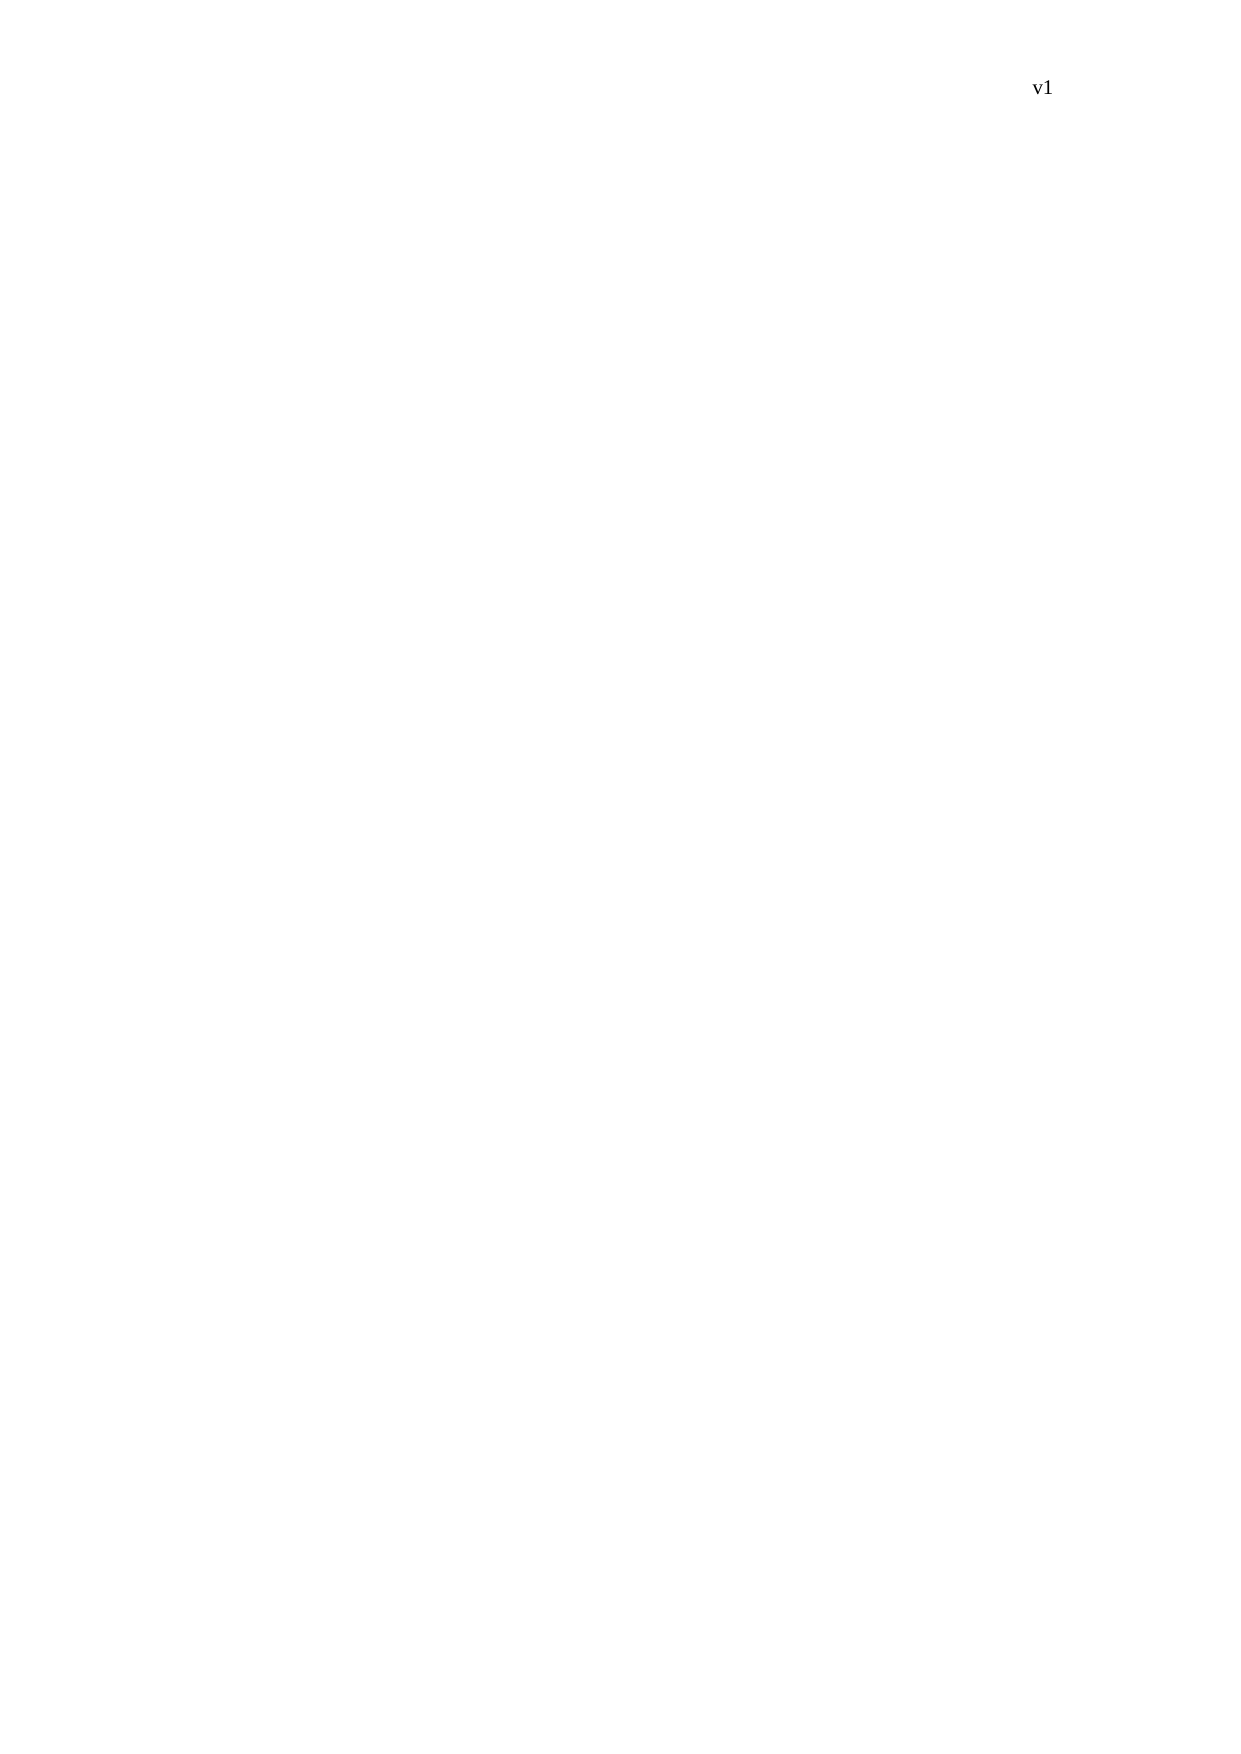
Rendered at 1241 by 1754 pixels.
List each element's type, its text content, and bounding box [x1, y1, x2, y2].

text v1 [164, 75, 1053, 99]
